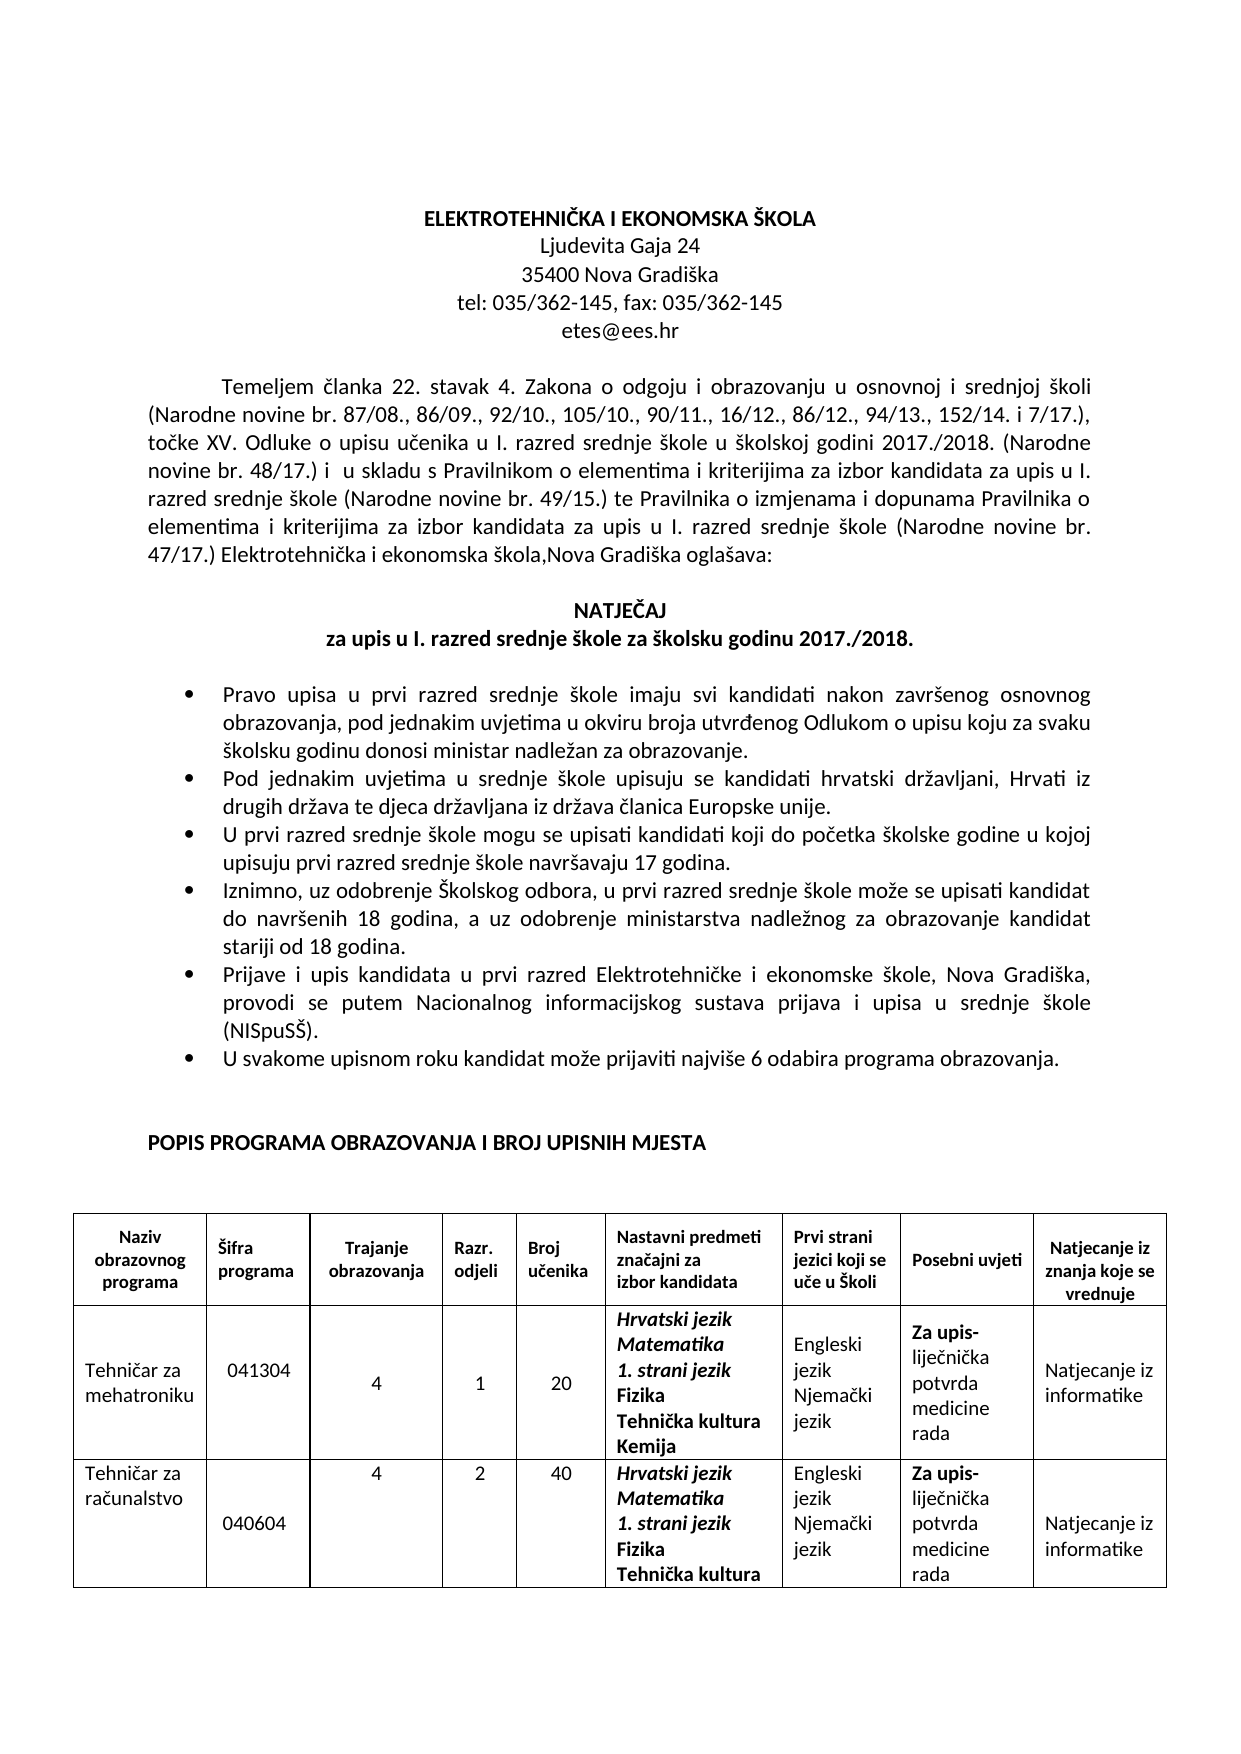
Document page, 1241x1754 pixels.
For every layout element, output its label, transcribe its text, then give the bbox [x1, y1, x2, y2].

table_header Razr. odjeli [443, 1214, 516, 1305]
table_header ELEKTROTEHNIČKA I EKONOMSKA ŠKOLA Ljudevita Gaja 24 35400 Nova Gradiška tel: 035/362-145, fax: 035/362-145 etes@ees.hr [364, 204, 877, 344]
list Iznimno, uz odobrenje Školskog odbora, u prvi razred srednje škole može se upisati kandidat do navršenih 18 godina, a uz odobrenje ministarstva nadležnog za obrazovanje kandidat stariji od 18 godina. [185, 876, 1093, 960]
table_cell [606, 1460, 782, 1587]
text POPIS PROGRAMA OBRAZOVANJA I BROJ UPISNIH MJESTA [148, 1128, 1093, 1156]
list Prijave i upis kandidata u prvi razred Elektrotehničke i ekonomske škole, Nova Gradiška, provodi se putem Nacionalnog informacijskog sustava prijava i upisa u srednje škole (NISpuSŠ). [185, 960, 1093, 1044]
table_header Naziv obrazovnog programa [74, 1214, 206, 1305]
table_header Prvi strani jezici koji se uče u Školi [783, 1214, 900, 1305]
table_cell 041304 [207, 1306, 309, 1459]
table_header Posebni uvjeti [901, 1214, 1033, 1305]
table_header Nastavni predmeti značajni za izbor kandidata [606, 1214, 782, 1305]
table_cell 2 [443, 1460, 516, 1587]
table_cell 1 [443, 1306, 516, 1459]
table_cell Natjecanje iz informatike [1034, 1306, 1166, 1459]
table_cell Engleski jezik Njemački jezik [783, 1306, 900, 1459]
table_cell 40 [517, 1460, 605, 1587]
text Temeljem članka 22. stavak 4. Zakona o odgoju i obrazovanju u osnovnoj i srednjoj školi (Narodne novine br. 87/08., 86/09., 92/10., 105/10., 90/11., 16/12., 86/12., 94/13., 152/14. i 7/17.), točke XV. Odluke o upisu učenika u I. razred srednje škole u školskoj godini 2017./2018. (Narodne novine br. 48/17.) i u skladu s Pravilnikom o elementima i kriterijima za izbor kandidata za upis u I. razred srednje škole (Narodne novine br. 49/15.) te Pravilnika o izmjenama i dopunama Pravilnika o elementima i kriterijima za izbor kandidata za upis u I. razred srednje škole (Narodne novine br. 47/17.) Elektrotehnička i ekonomska škola,Nova Gradiška oglašava: [148, 372, 1093, 568]
table_cell 040604 [207, 1460, 309, 1587]
table_cell 4 [311, 1306, 442, 1459]
list Pod jednakim uvjetima u srednje škole upisuju se kandidati hrvatski državljani, Hrvati iz drugih država te djeca državljana iz država članica Europske unije. [185, 764, 1093, 820]
list U svakome upisnom roku kandidat može prijaviti najviše 6 odabira programa obrazovanja. [185, 1044, 1093, 1072]
text NATJEČAJ [148, 596, 1093, 624]
table_cell Hrvatski jezik Matematika 1. strani jezik Fizika Tehnička kultura Kemija [606, 1306, 782, 1459]
list U prvi razred srednje škole mogu se upisati kandidati koji do početka školske godine u kojoj upisuju prvi razred srednje škole navršavaju 17 godina. [185, 820, 1093, 876]
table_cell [783, 1460, 900, 1587]
table_header Natjecanje iz znanja koje se vrednuje [1034, 1214, 1166, 1305]
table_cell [901, 1460, 1033, 1587]
table_header Trajanje obrazovanja [311, 1214, 442, 1305]
text za upis u I. razred srednje škole za školsku godinu 2017./2018. [148, 624, 1093, 652]
table_cell 4 [311, 1460, 442, 1587]
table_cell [74, 1460, 206, 1587]
table_cell Za upis- liječnička potvrda medicine rada [901, 1306, 1033, 1459]
table_header Broj učenika [517, 1214, 605, 1305]
table_cell Tehničar za mehatroniku [74, 1306, 206, 1459]
table_cell 20 [517, 1306, 605, 1459]
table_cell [1034, 1460, 1166, 1587]
table_header Šifra programa [207, 1214, 309, 1305]
list Pravo upisa u prvi razred srednje škole imaju svi kandidati nakon završenog osnovnog obrazovanja, pod jednakim uvjetima u okviru broja utvrđenog Odlukom o upisu koju za svaku školsku godinu donosi ministar nadležan za obrazovanje. [185, 680, 1093, 764]
